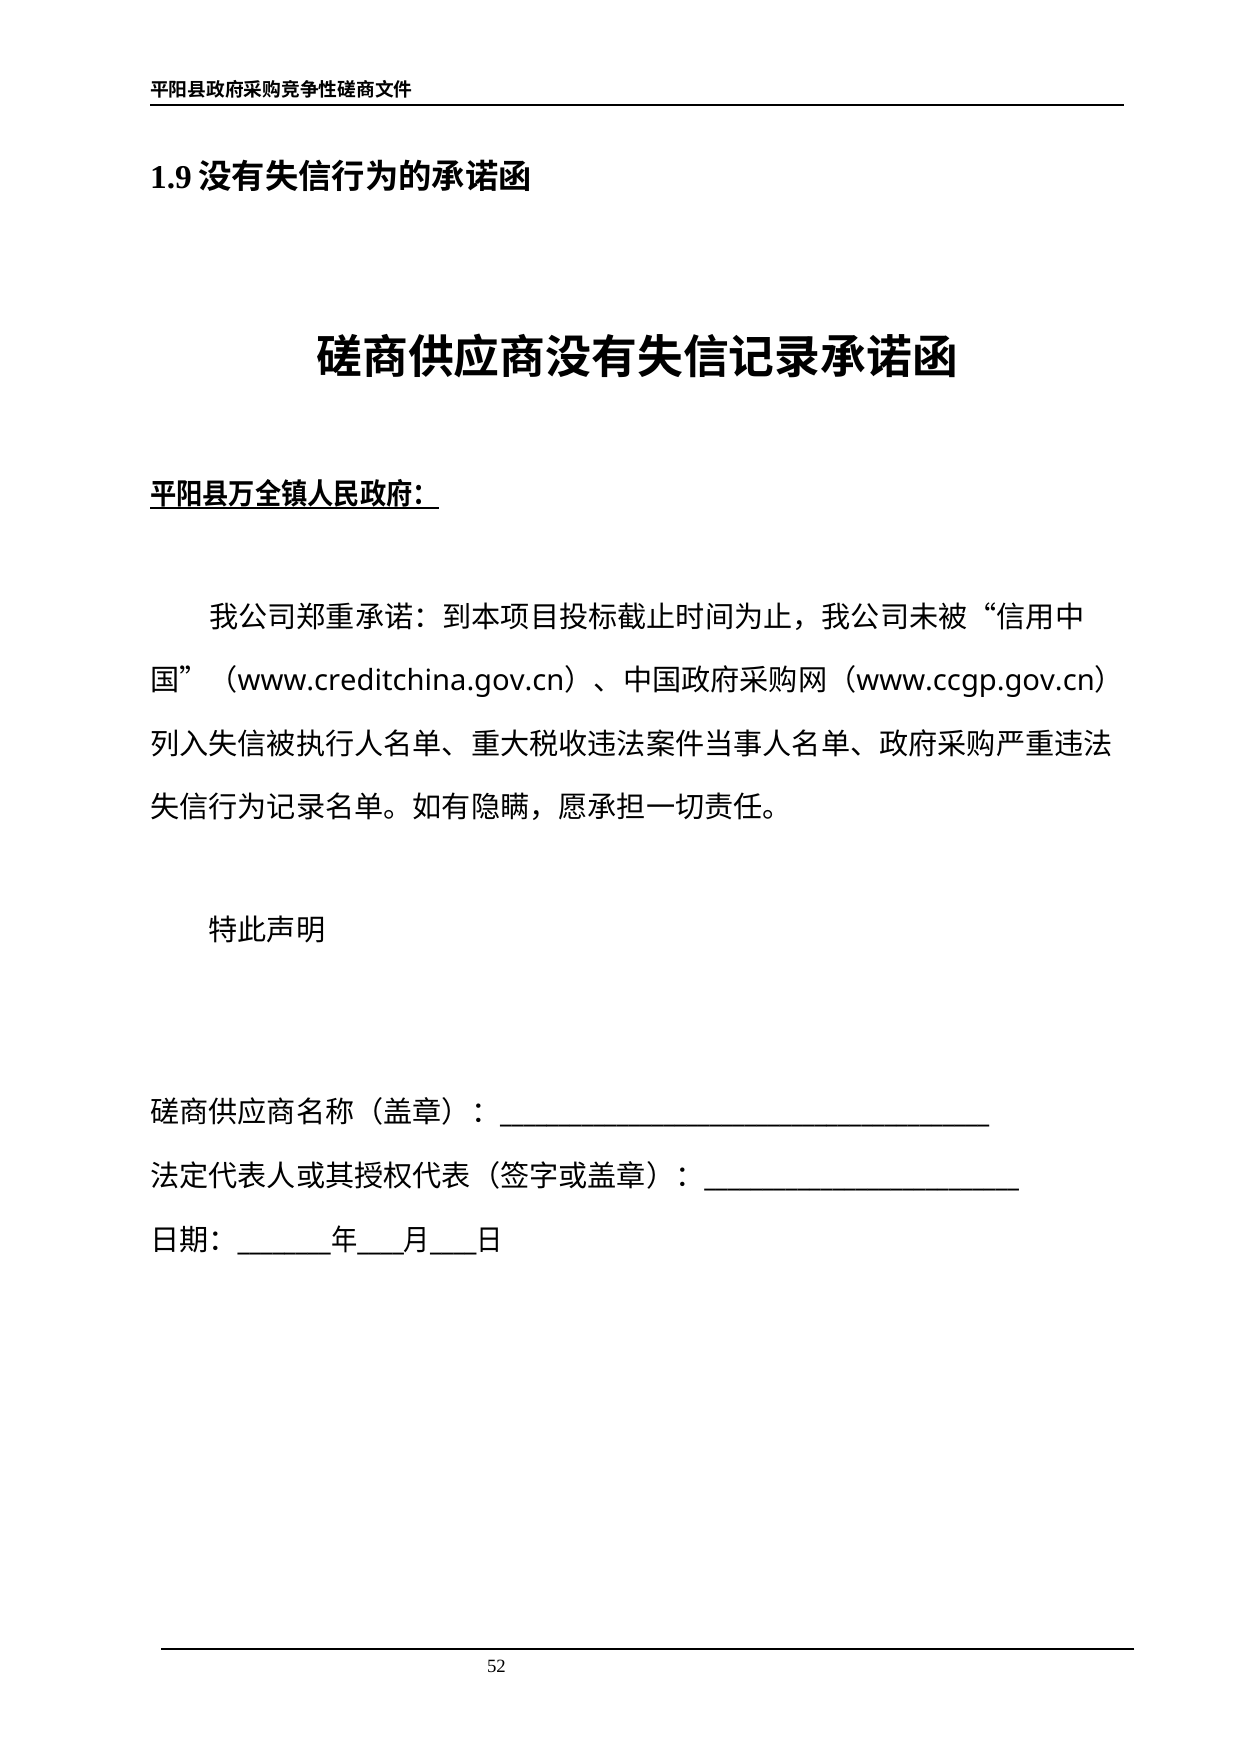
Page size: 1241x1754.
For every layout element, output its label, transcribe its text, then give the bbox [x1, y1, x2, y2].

text 磋商供应商名称（盖章）：__________________________________________ [150, 1089, 1124, 1131]
text 我公司郑重承诺：到本项目投标截止时间为止，我公司未被“信用中国”（www.creditchina.gov.cn）、中国政府采购网（www.ccgp.gov.cn）列入失信被执行人名单、重大税收违法案件当事人名单、政府采购严重违法失信行为记录名单。如有隐瞒，愿承担一切责任。 [150, 593, 1124, 826]
text 日期：________年____月____日 [150, 1216, 1124, 1258]
text 法定代表人或其授权代表（签字或盖章）：___________________________ [150, 1153, 1124, 1195]
text 平阳县万全镇人民政府： [150, 470, 1124, 513]
text 特此声明 [150, 907, 1124, 949]
text 磋商供应商没有失信记录承诺函 [150, 320, 1124, 386]
subtitle 1.9没有失信行为的承诺函 [150, 150, 1124, 198]
